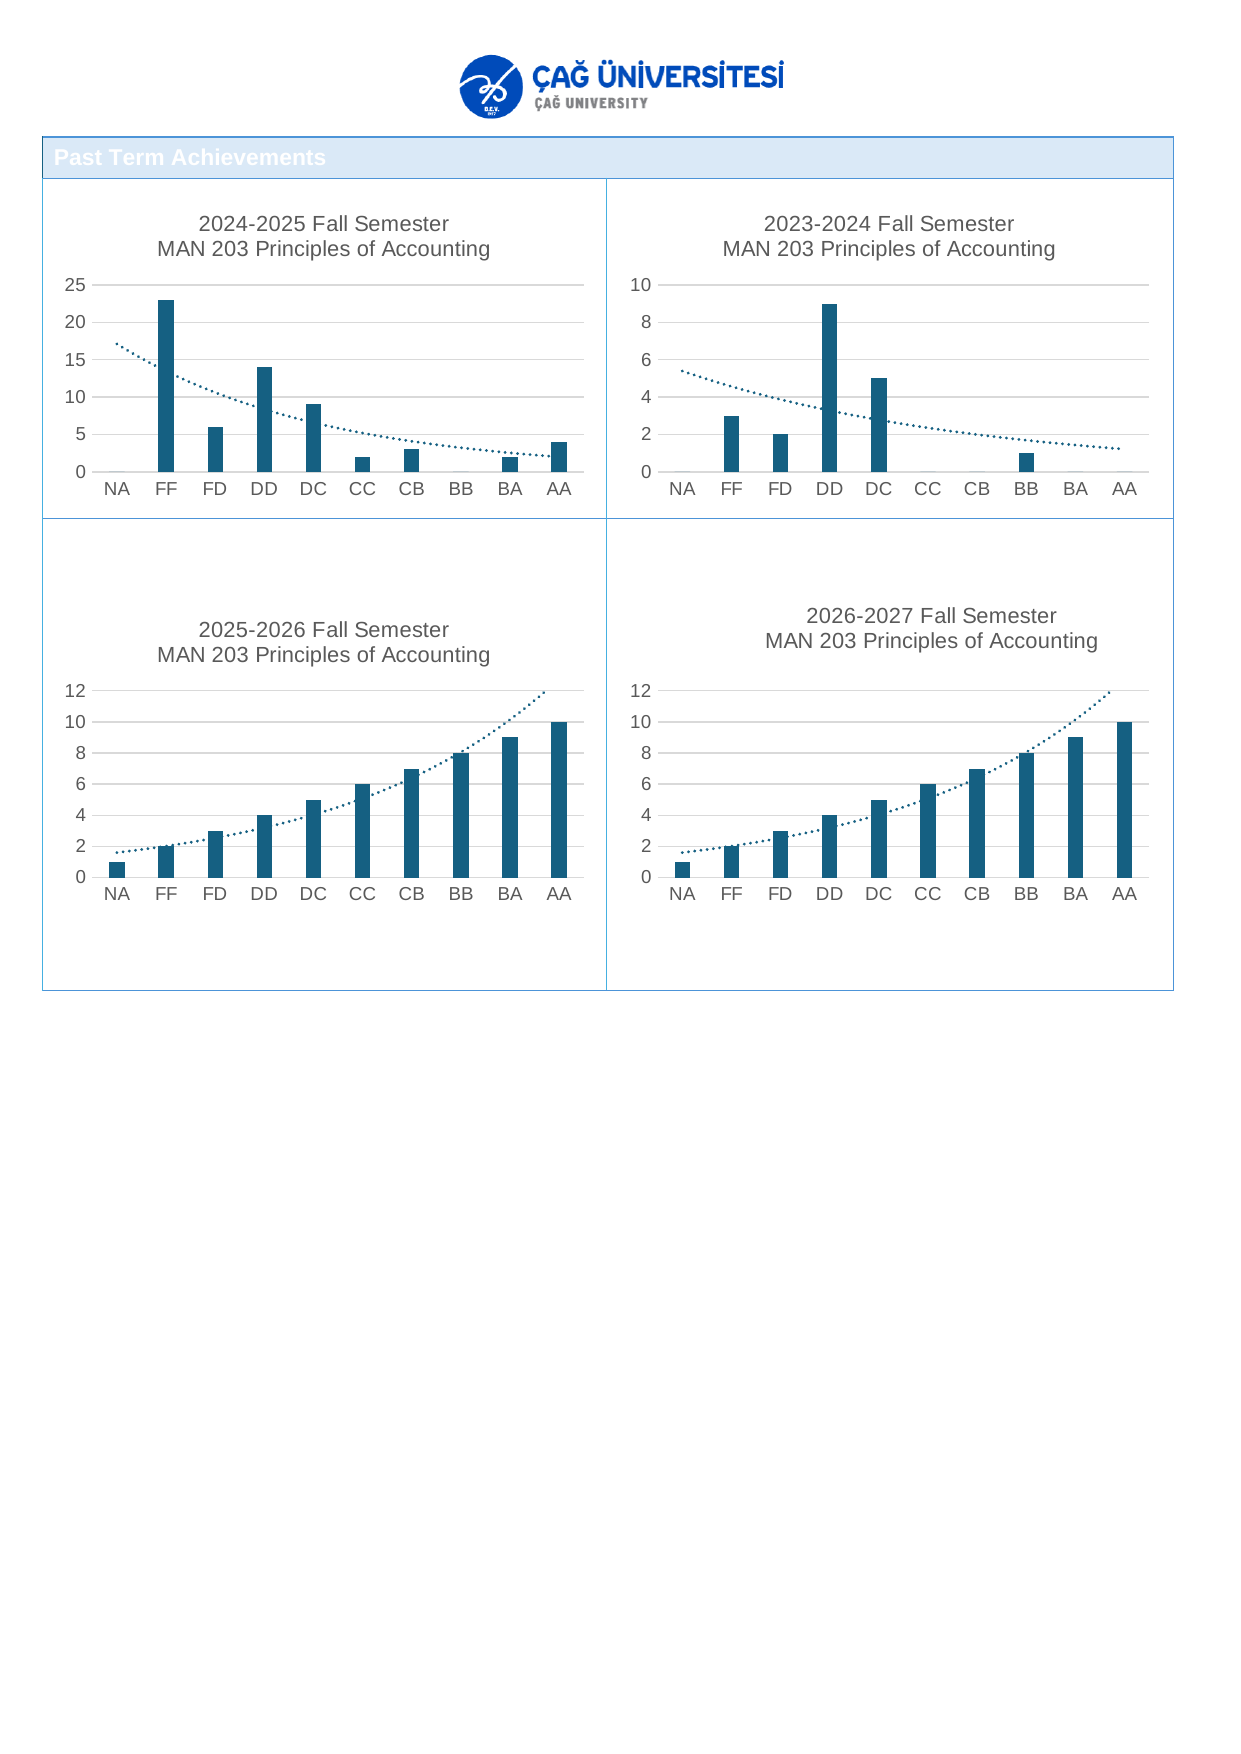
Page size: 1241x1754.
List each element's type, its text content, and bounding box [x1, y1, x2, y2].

picture [442, 29, 798, 136]
table_header Past Term Achievements [43, 138, 1173, 178]
table_cell [607, 179, 1173, 518]
table_cell [607, 519, 1173, 989]
table_cell [43, 179, 606, 518]
table_cell [43, 519, 606, 989]
